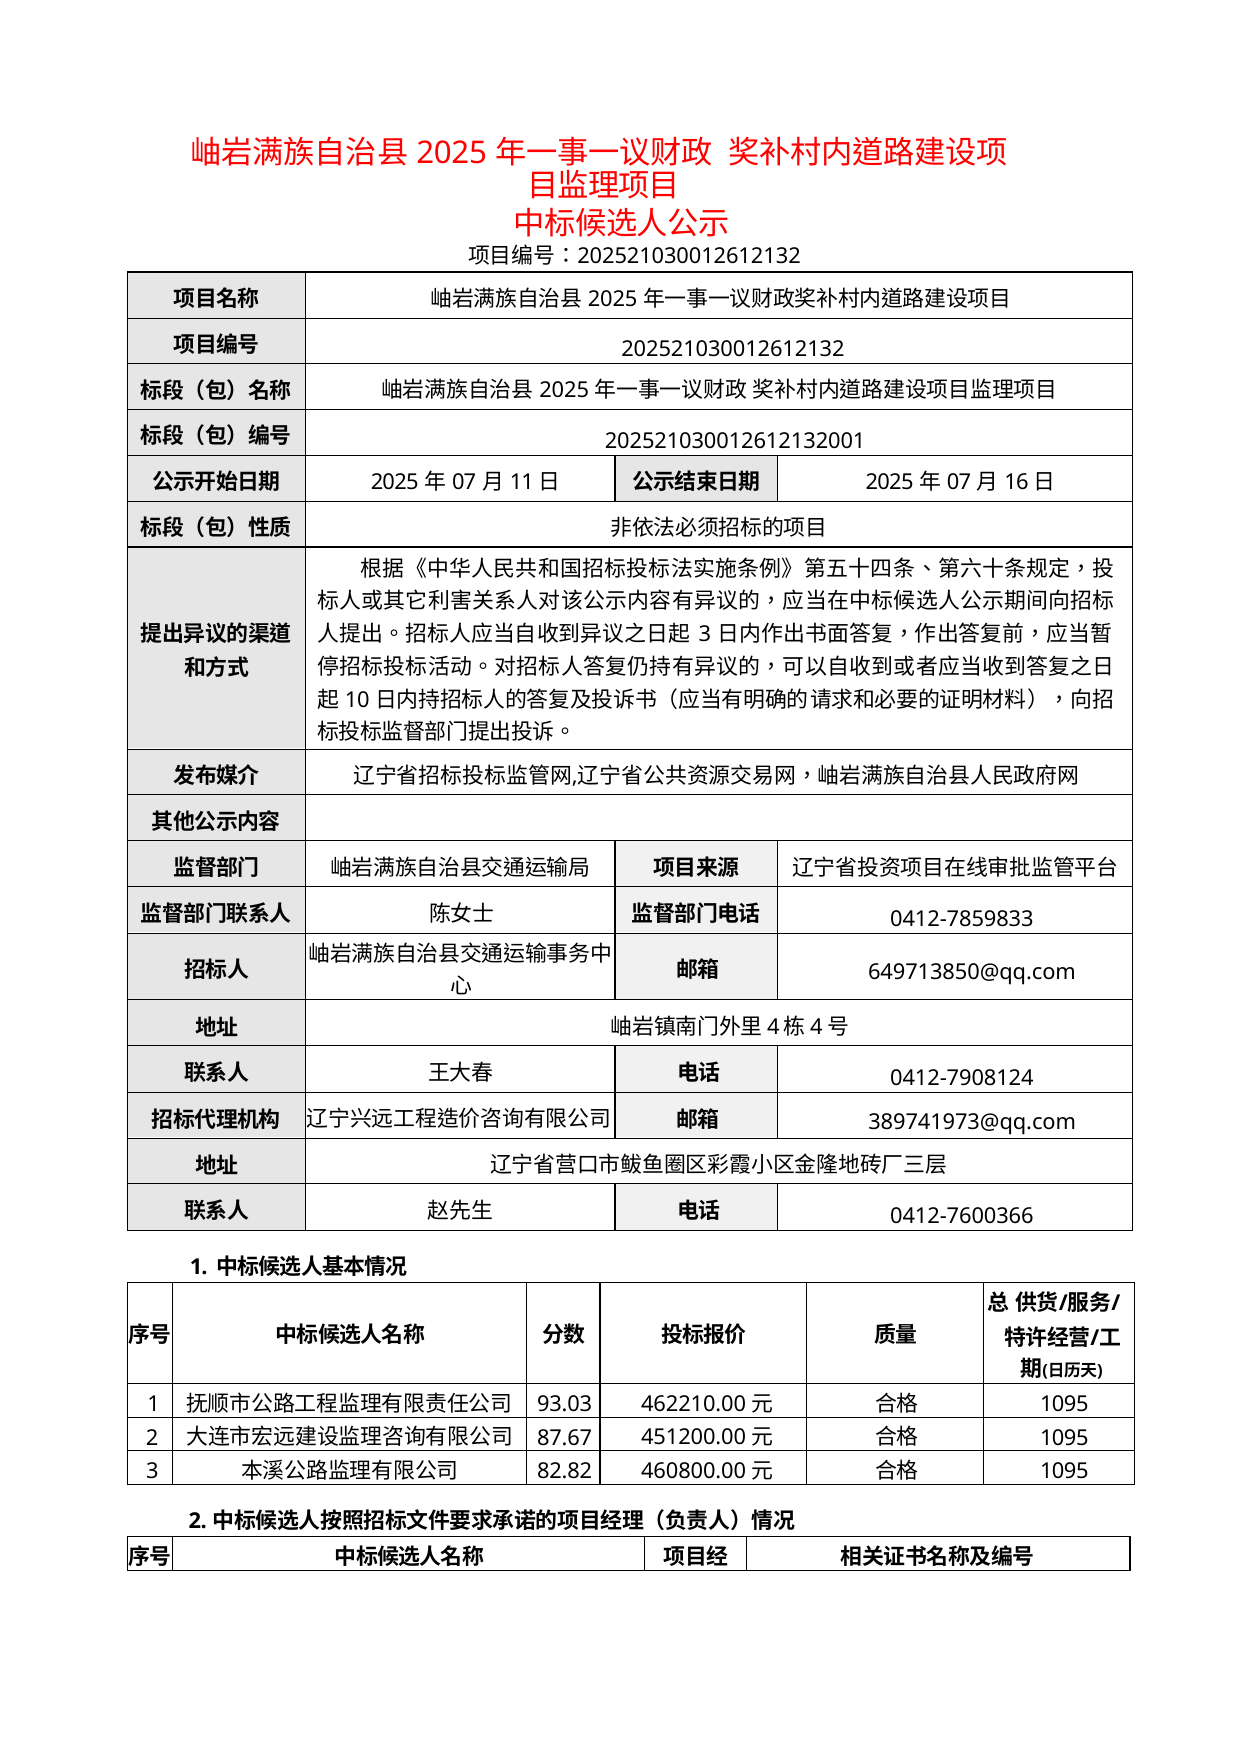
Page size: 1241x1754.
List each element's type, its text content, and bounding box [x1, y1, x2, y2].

table_header 中标候选人名称 [173, 1283, 526, 1383]
table_cell 82.82 [527, 1451, 599, 1484]
table_cell 0412-7600366 [778, 1184, 1132, 1230]
table_cell 合格 [807, 1384, 983, 1417]
table_cell 岫岩满族自治县 2025 年一事一议财政 奖补村内道路建设项目监理项目 [306, 364, 1132, 409]
table_cell 辽宁省营口市鲅鱼圈区彩霞小区金隆地砖厂三层 [306, 1139, 1132, 1183]
table_cell 标段（包）性质 [128, 502, 305, 546]
table_header 序号 [128, 1283, 172, 1383]
table_cell 公示开始日期 [128, 456, 305, 501]
table_header 中标候选人名称 [173, 1537, 644, 1570]
table_cell 辽宁省招标投标监管网,辽宁省公共资源交易网，岫岩满族自治县人民政府网 [306, 750, 1132, 794]
table_cell 460800.00 元 [601, 1451, 806, 1484]
table_cell 非依法必须招标的项目 [306, 502, 1132, 546]
table_cell 合格 [807, 1451, 983, 1484]
table_cell 项目编号 [128, 319, 305, 363]
table_header 质量 [807, 1283, 983, 1383]
table_header 相关证书名称及编号 [747, 1537, 1129, 1570]
table_cell 公示结束日期 [616, 456, 777, 501]
table_cell 地址 [128, 1139, 305, 1183]
table_cell 大连市宏远建设监理咨询有限公司 [173, 1418, 526, 1450]
table_cell 辽宁省投资项目在线审批监管平台 [778, 841, 1132, 886]
table_cell 抚顺市公路工程监理有限责任公司 [173, 1384, 526, 1417]
table_cell 监督部门电话 [616, 887, 777, 932]
table_cell 岫岩镇南门外里4栋4号 [306, 1000, 1132, 1045]
table_cell 462210.00 元 [601, 1384, 806, 1417]
table_cell 招标人 [128, 934, 305, 999]
table_cell 202521030012612132 [306, 319, 1132, 363]
table_header 岫岩满族自治县 2025 年一事一议财政奖补村内道路建设项目 [306, 273, 1132, 318]
table_cell 0412-7859833 [778, 887, 1132, 932]
table_cell 649713850@qq.com [778, 934, 1132, 999]
table_cell 451200.00 元 [601, 1418, 806, 1450]
table_cell 监督部门 [128, 841, 305, 886]
text 2. 中标候选人按照招标文件要求承诺的项目经理（负责人）情况 [188, 1507, 1143, 1534]
table_cell 202521030012612132001 [306, 410, 1132, 455]
text 中标候选人公示 [513, 209, 1143, 241]
table_cell 1095 [984, 1418, 1134, 1450]
table_cell [306, 795, 1132, 840]
table_cell 辽宁兴远工程造价咨询有限公司 [306, 1093, 614, 1137]
table_cell 本溪公路监理有限公司 [173, 1451, 526, 1484]
table_header 项目名称 [128, 273, 305, 318]
table_cell 1095 [984, 1384, 1134, 1417]
table_cell 提出异议的渠道 和方式 [128, 548, 305, 748]
table_cell 87.67 [527, 1418, 599, 1450]
table_cell 1 [128, 1384, 172, 1417]
table_cell 邮箱 [616, 934, 777, 999]
table_cell 岫岩满族自治县交通运输局 [306, 841, 614, 886]
table_cell 2025 年 07 月 11 日 [306, 456, 614, 501]
table_cell 招标代理机构 [128, 1093, 305, 1137]
table_header 投标报价 [601, 1283, 806, 1383]
table_cell 2025 年 07 月 16 日 [778, 456, 1132, 501]
table_cell 岫岩满族自治县交通运输事务中 心 [306, 934, 614, 999]
table_cell 赵先生 [306, 1184, 614, 1230]
table_cell 邮箱 [616, 1093, 777, 1137]
table_cell 其他公示内容 [128, 795, 305, 840]
table_cell 王大春 [306, 1046, 614, 1092]
table_cell 项目来源 [616, 841, 777, 886]
table_header 总 供货/服务/ 特许经营/工 期(日历天) [984, 1283, 1134, 1383]
table_cell 标段（包）编号 [128, 410, 305, 455]
table_cell 联系人 [128, 1046, 305, 1092]
table_cell 联系人 [128, 1184, 305, 1230]
table_cell 发布媒介 [128, 750, 305, 794]
text 目监理项目 [527, 171, 1143, 203]
table_cell 3 [128, 1451, 172, 1484]
table_cell 电话 [616, 1046, 777, 1092]
table_cell 标段（包）名称 [128, 364, 305, 409]
table_cell 电话 [616, 1184, 777, 1230]
table_header 分数 [527, 1283, 599, 1383]
table_header 序号 [128, 1537, 172, 1570]
text 项目编号：202521030012612132 [468, 242, 1143, 269]
table_cell 合格 [807, 1418, 983, 1450]
table_cell 陈女士 [306, 887, 614, 932]
text 1. 中标候选人基本情况 [189, 1253, 1143, 1280]
table_header 项目经 [645, 1537, 746, 1570]
text 岫岩满族自治县 2025 年一事一议财政 奖补村内道路建设项 [191, 134, 1143, 171]
table_cell 0412-7908124 [778, 1046, 1132, 1092]
table_cell 389741973@qq.com [778, 1093, 1132, 1137]
table_cell 监督部门联系人 [128, 887, 305, 932]
table_cell 2 [128, 1418, 172, 1450]
table_cell 根据《中华人民共和国招标投标法实施条例》第五十四条、第六十条规定，投 标人或其它利害关系人对该公示内容有异议的，应当在中标候选人公示期间向招标 人提出。招标人应当自收到异议之日起 3 日内作出书面答复，作出答复前，应当暂 停招标投标活动。对招标人答复仍持有异议的，可以自收到或者应当收到答复之日 起 10 日内持招标人的答复及投诉书（应当有明确的请求和必要的证明材料），向招 标投标监督部门提出投诉。 [306, 548, 1132, 748]
table_cell 93.03 [527, 1384, 599, 1417]
table_cell 1095 [984, 1451, 1134, 1484]
table_cell 地址 [128, 1000, 305, 1045]
